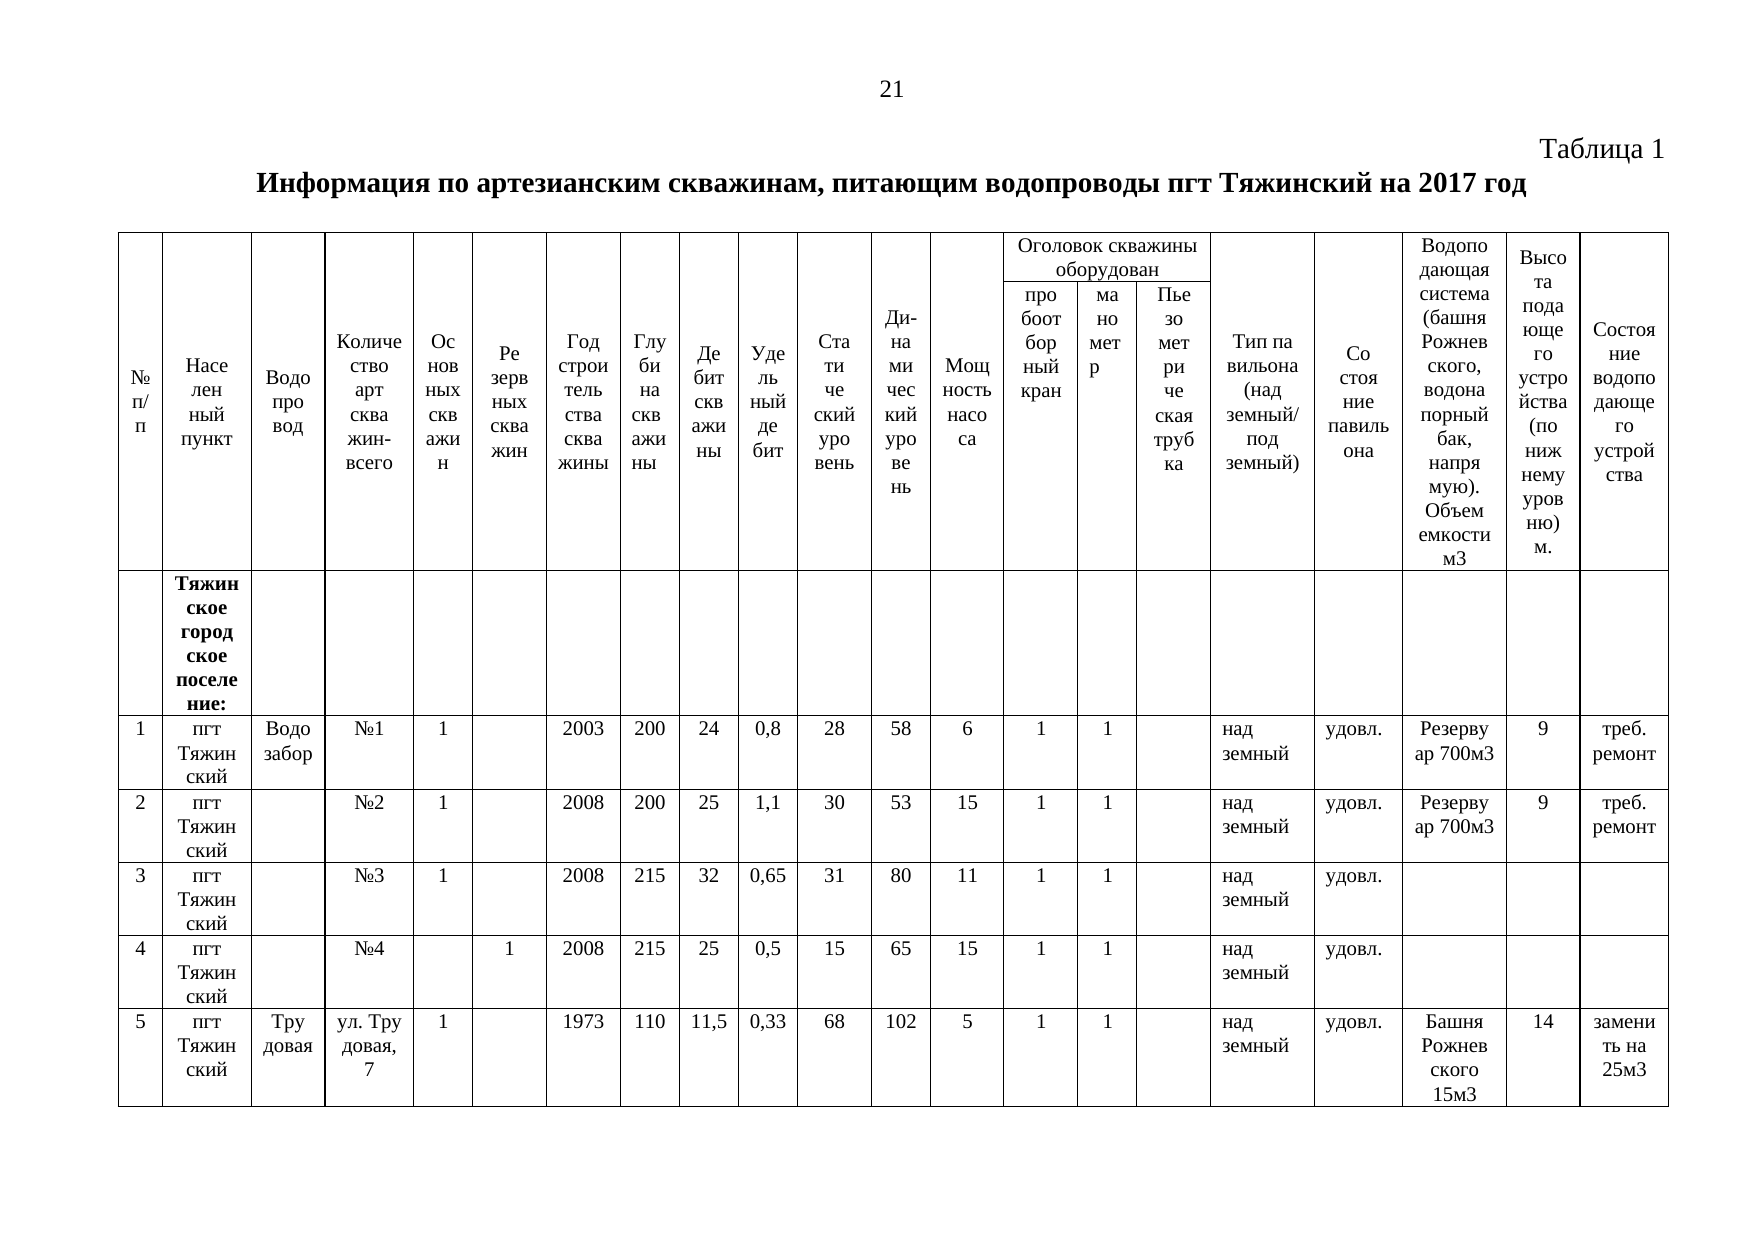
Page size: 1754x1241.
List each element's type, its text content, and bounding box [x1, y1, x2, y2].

table_cell 200 [621, 790, 679, 862]
table_cell 1 [1004, 716, 1077, 788]
table_cell 5 [931, 1009, 1003, 1106]
table_cell [931, 571, 1003, 715]
table_header № п/п [119, 233, 162, 570]
table_cell 2 [119, 790, 162, 862]
table_cell треб. ремонт [1581, 716, 1668, 788]
table_header Ди-на ми ческий урове нь [872, 233, 930, 570]
table_cell 25 [680, 936, 738, 1008]
table_cell [1581, 936, 1668, 1008]
table_header Ста ти че ский уро вень [798, 233, 871, 570]
table_cell [1137, 790, 1210, 862]
table_cell [1137, 571, 1210, 715]
table_cell [739, 571, 797, 715]
table_cell 1,1 [739, 790, 797, 862]
table_cell 1 [1078, 1009, 1136, 1106]
table_header Состояние водоподающего устройства [1581, 233, 1668, 570]
table_cell 1 [414, 716, 472, 788]
table_cell 110 [621, 1009, 679, 1106]
table_header Ре зерв ных скважин [473, 233, 546, 570]
table_header Глу би на скважи ны [621, 233, 679, 570]
table_cell [252, 790, 324, 862]
table_cell пгт Тяжин ский [163, 1009, 251, 1106]
table_cell над земный [1211, 790, 1314, 862]
table_cell [414, 571, 472, 715]
table_cell 1 [1078, 863, 1136, 935]
table_cell [1315, 571, 1402, 715]
table_cell [1507, 863, 1579, 935]
table_cell Резерву ар 700м3 [1403, 790, 1506, 862]
table_header Де бит скважи ны [680, 233, 738, 570]
table_cell 28 [798, 716, 871, 788]
table_cell над земный [1211, 936, 1314, 1008]
table_cell 215 [621, 936, 679, 1008]
table_header Со стоя ние павильона [1315, 233, 1402, 570]
table_cell 1 [1078, 790, 1136, 862]
table_cell удовл. [1315, 936, 1402, 1008]
table_cell 1 [1004, 936, 1077, 1008]
table_cell ул. Тру довая, 7 [326, 1009, 413, 1106]
table_header Количество арт сква жин-всего [326, 233, 413, 570]
table_cell удовл. [1315, 716, 1402, 788]
table_cell [252, 936, 324, 1008]
table_cell [1581, 571, 1668, 715]
table_cell [473, 790, 546, 862]
table_cell 80 [872, 863, 930, 935]
table_header Ос новныхскважин [414, 233, 472, 570]
table_cell 1 [1004, 863, 1077, 935]
table_cell [1078, 571, 1136, 715]
table_cell заменить на 25м3 [1581, 1009, 1668, 1106]
table_cell 24 [680, 716, 738, 788]
table_cell [1507, 936, 1579, 1008]
table_cell [1581, 863, 1668, 935]
table_cell [1403, 863, 1506, 935]
table_cell [473, 716, 546, 788]
table_cell 0,5 [739, 936, 797, 1008]
table_cell 1 [414, 790, 472, 862]
table_cell Башня Рожнев ского 15м3 [1403, 1009, 1506, 1106]
table_cell [1137, 863, 1210, 935]
table_cell [798, 571, 871, 715]
table_cell [1403, 571, 1506, 715]
table_cell 200 [621, 716, 679, 788]
table_cell Водозабор [252, 716, 324, 788]
table_cell [680, 571, 738, 715]
table_cell [326, 571, 413, 715]
table_cell треб. ремонт [1581, 790, 1668, 862]
table_cell 5 [119, 1009, 162, 1106]
table_cell 65 [872, 936, 930, 1008]
table_cell 2008 [547, 936, 620, 1008]
table_cell [1507, 571, 1579, 715]
table_cell 1 [1078, 936, 1136, 1008]
table_cell [1137, 936, 1210, 1008]
table_header Водопо дающая система (башня Рожнев ского, водона порный бак, напря мую). Объем емкости м3 [1403, 233, 1506, 570]
table_cell 1973 [547, 1009, 620, 1106]
table_header Тип па вильона (над земный/ под земный) [1211, 233, 1314, 570]
table_cell [1004, 571, 1077, 715]
table_cell 0,8 [739, 716, 797, 788]
table_cell 1 [1078, 716, 1136, 788]
table_cell [872, 571, 930, 715]
table_cell 15 [798, 936, 871, 1008]
table_header Насе лен ный пункт [163, 233, 251, 570]
table_cell Пье зо мет ри че ская труб ка [1137, 282, 1210, 570]
table_cell 30 [798, 790, 871, 862]
table_cell 4 [119, 936, 162, 1008]
table_cell про боот бор ный кран [1004, 282, 1077, 570]
table_cell 25 [680, 790, 738, 862]
table_cell [473, 863, 546, 935]
table_cell №2 [326, 790, 413, 862]
table_cell 3 [119, 863, 162, 935]
table_cell 0,33 [739, 1009, 797, 1106]
table_header Мощность насо са [931, 233, 1003, 570]
table_cell пгт Тяжин ский [163, 936, 251, 1008]
table_cell №4 [326, 936, 413, 1008]
table_cell 15 [931, 790, 1003, 862]
table_cell 58 [872, 716, 930, 788]
table_cell удовл. [1315, 790, 1402, 862]
table_cell 11,5 [680, 1009, 738, 1106]
table_cell 215 [621, 863, 679, 935]
table_cell 2008 [547, 790, 620, 862]
table_cell №1 [326, 716, 413, 788]
table_cell 14 [1507, 1009, 1579, 1106]
table_cell 0,65 [739, 863, 797, 935]
table_cell Тру довая [252, 1009, 324, 1106]
table_cell 53 [872, 790, 930, 862]
table_cell 15 [931, 936, 1003, 1008]
table_cell [473, 1009, 546, 1106]
table_cell 9 [1507, 790, 1579, 862]
table_cell 9 [1507, 716, 1579, 788]
table_cell пгт Тяжин ский [163, 716, 251, 788]
table_cell [1137, 716, 1210, 788]
table_header Высота подающе го устройства (по ниж нему уров ню) м. [1507, 233, 1579, 570]
table_cell удовл. [1315, 1009, 1402, 1106]
table_header Оголовок скважины оборудован [1004, 233, 1210, 281]
table_cell 1 [1004, 1009, 1077, 1106]
table_cell 2008 [547, 863, 620, 935]
table_cell пгт Тяжин ский [163, 863, 251, 935]
table_cell [1137, 1009, 1210, 1106]
table_header Год строитель ства скважины [547, 233, 620, 570]
table_cell 102 [872, 1009, 930, 1106]
table_cell [547, 571, 620, 715]
table_cell пгт Тяжин ский [163, 790, 251, 862]
table_cell удовл. [1315, 863, 1402, 935]
table_cell 2003 [547, 716, 620, 788]
table_cell [119, 571, 162, 715]
table_cell Резерву ар 700м3 [1403, 716, 1506, 788]
table_cell [1403, 936, 1506, 1008]
table_cell [473, 571, 546, 715]
table_cell 1 [414, 1009, 472, 1106]
table_cell [1211, 571, 1314, 715]
table_header Уде ль ный де бит [739, 233, 797, 570]
table_cell [252, 571, 324, 715]
table_cell 31 [798, 863, 871, 935]
table_cell 6 [931, 716, 1003, 788]
table_cell 68 [798, 1009, 871, 1106]
table_header Водопро вод [252, 233, 324, 570]
table_cell 11 [931, 863, 1003, 935]
table_cell 1 [473, 936, 546, 1008]
table_cell №3 [326, 863, 413, 935]
table_cell [252, 863, 324, 935]
text Таблица 1 [118, 131, 1665, 165]
table_cell над земный [1211, 1009, 1314, 1106]
table_cell [621, 571, 679, 715]
text Информация по артезианским скважинам, питающим водопроводы пгт Тяжинский на 2017 год [118, 165, 1665, 198]
table_cell 1 [1004, 790, 1077, 862]
table_cell над земный [1211, 716, 1314, 788]
table_cell Тяжинское город ское поселение: [163, 571, 251, 715]
table_cell [414, 936, 472, 1008]
table_cell 1 [414, 863, 472, 935]
table_cell над земный [1211, 863, 1314, 935]
table_cell ма но метр [1078, 282, 1136, 570]
table_cell 1 [119, 716, 162, 788]
table_cell 32 [680, 863, 738, 935]
